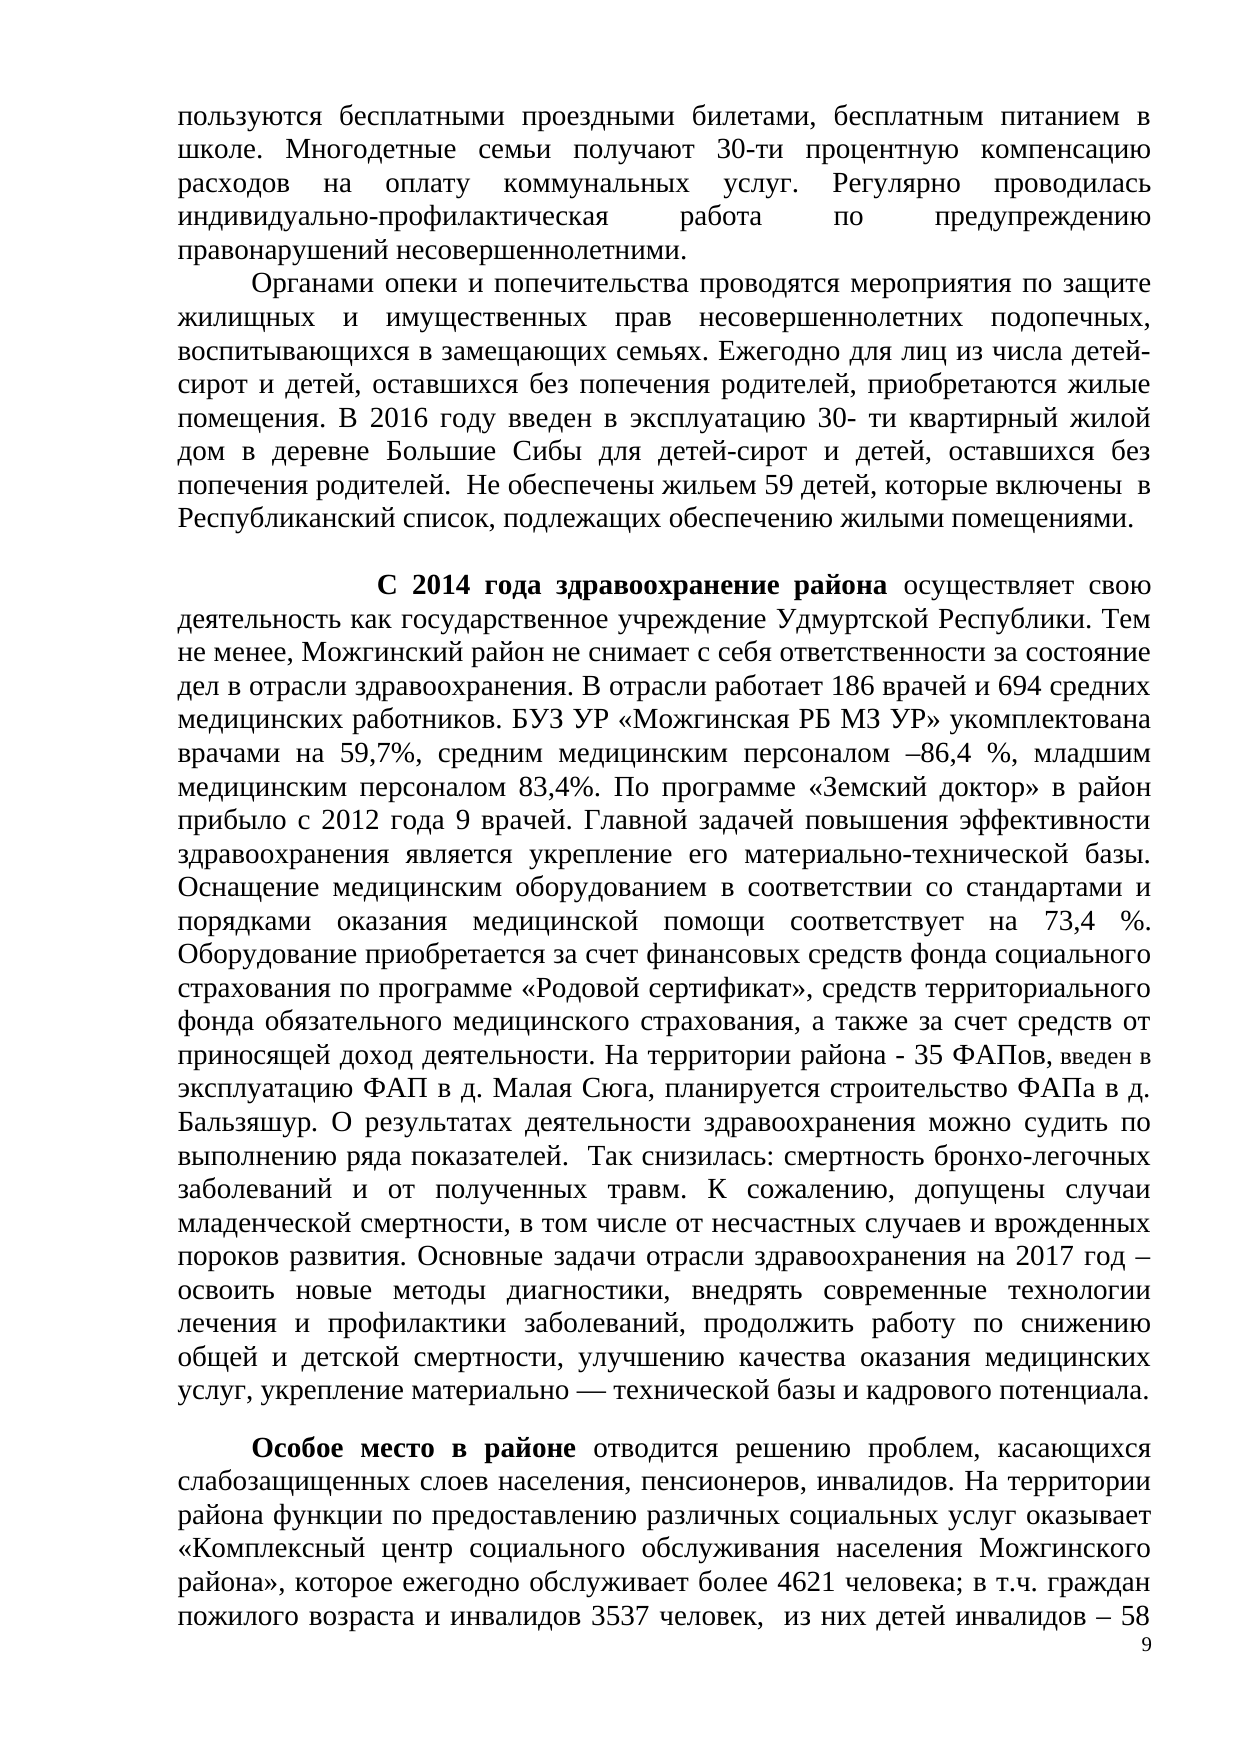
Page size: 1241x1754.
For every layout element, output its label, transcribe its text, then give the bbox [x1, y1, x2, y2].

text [177, 1430, 1152, 1631]
text С 2014 года здравоохранение района осуществляет свою деятельность как государственное учреждение Удмуртской Республики. Тем не менее, Можгинский район не снимает с себя ответственности за состояние дел в отрасли здравоохранения. В отрасли работает 186 врачей и 694 средних медицинских работников. БУЗ УР «Можгинская РБ МЗ УР» укомплектована врачами на 59,7%, средним медицинским персоналом –86,4 %, младшим медицинским персоналом 83,4%. По программе «Земский доктор» в район прибыло с 2012 года 9 врачей. Главной задачей повышения эффективности здравоохранения является укрепление его материально-технической базы. Оснащение медицинским оборудованием в соответствии со стандартами и порядками оказания медицинской помощи соответствует на 73,4 %. Оборудование приобретается за счет финансовых средств фонда социального страхования по программе «Родовой сертификат», средств территориального фонда обязательного медицинского страхования, а также за счет средств от приносящей доход деятельности. На территории района - 35 ФАПов, введен в эксплуатацию ФАП в д. Малая Сюга, планируется строительство ФАПа в д. Бальзяшур. О результатах деятельности здравоохранения можно судить по выполнению ряда показателей. Так снизилась: смертность бронхо-легочных заболеваний и от полученных травм. К сожалению, допущены случаи младенческой смертности, в том числе от несчастных случаев и врожденных пороков развития. Основные задачи отрасли здравоохранения на 2017 год – освоить новые методы диагностики, внедрять современные технологии лечения и профилактики заболеваний, продолжить работу по снижению общей и детской смертности, улучшению качества оказания медицинских услуг, укрепление материально — технической базы и кадрового потенциала. [177, 567, 1152, 1406]
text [177, 98, 1152, 266]
text Органами опеки и попечительства проводятся мероприятия по защите жилищных и имущественных прав несовершеннолетних подопечных, воспитывающихся в замещающих семьях. Ежегодно для лиц из числа детей-сирот и детей, оставшихся без попечения родителей, приобретаются жилые помещения. В 2016 году введен в эксплуатацию 30- ти квартирный жилой дом в деревне Большие Сибы для детей-сирот и детей, оставшихся без попечения родителей. Не обеспечены жильем 59 детей, которые включены в Республиканский список, подлежащих обеспечению жилыми помещениями. [177, 266, 1152, 534]
